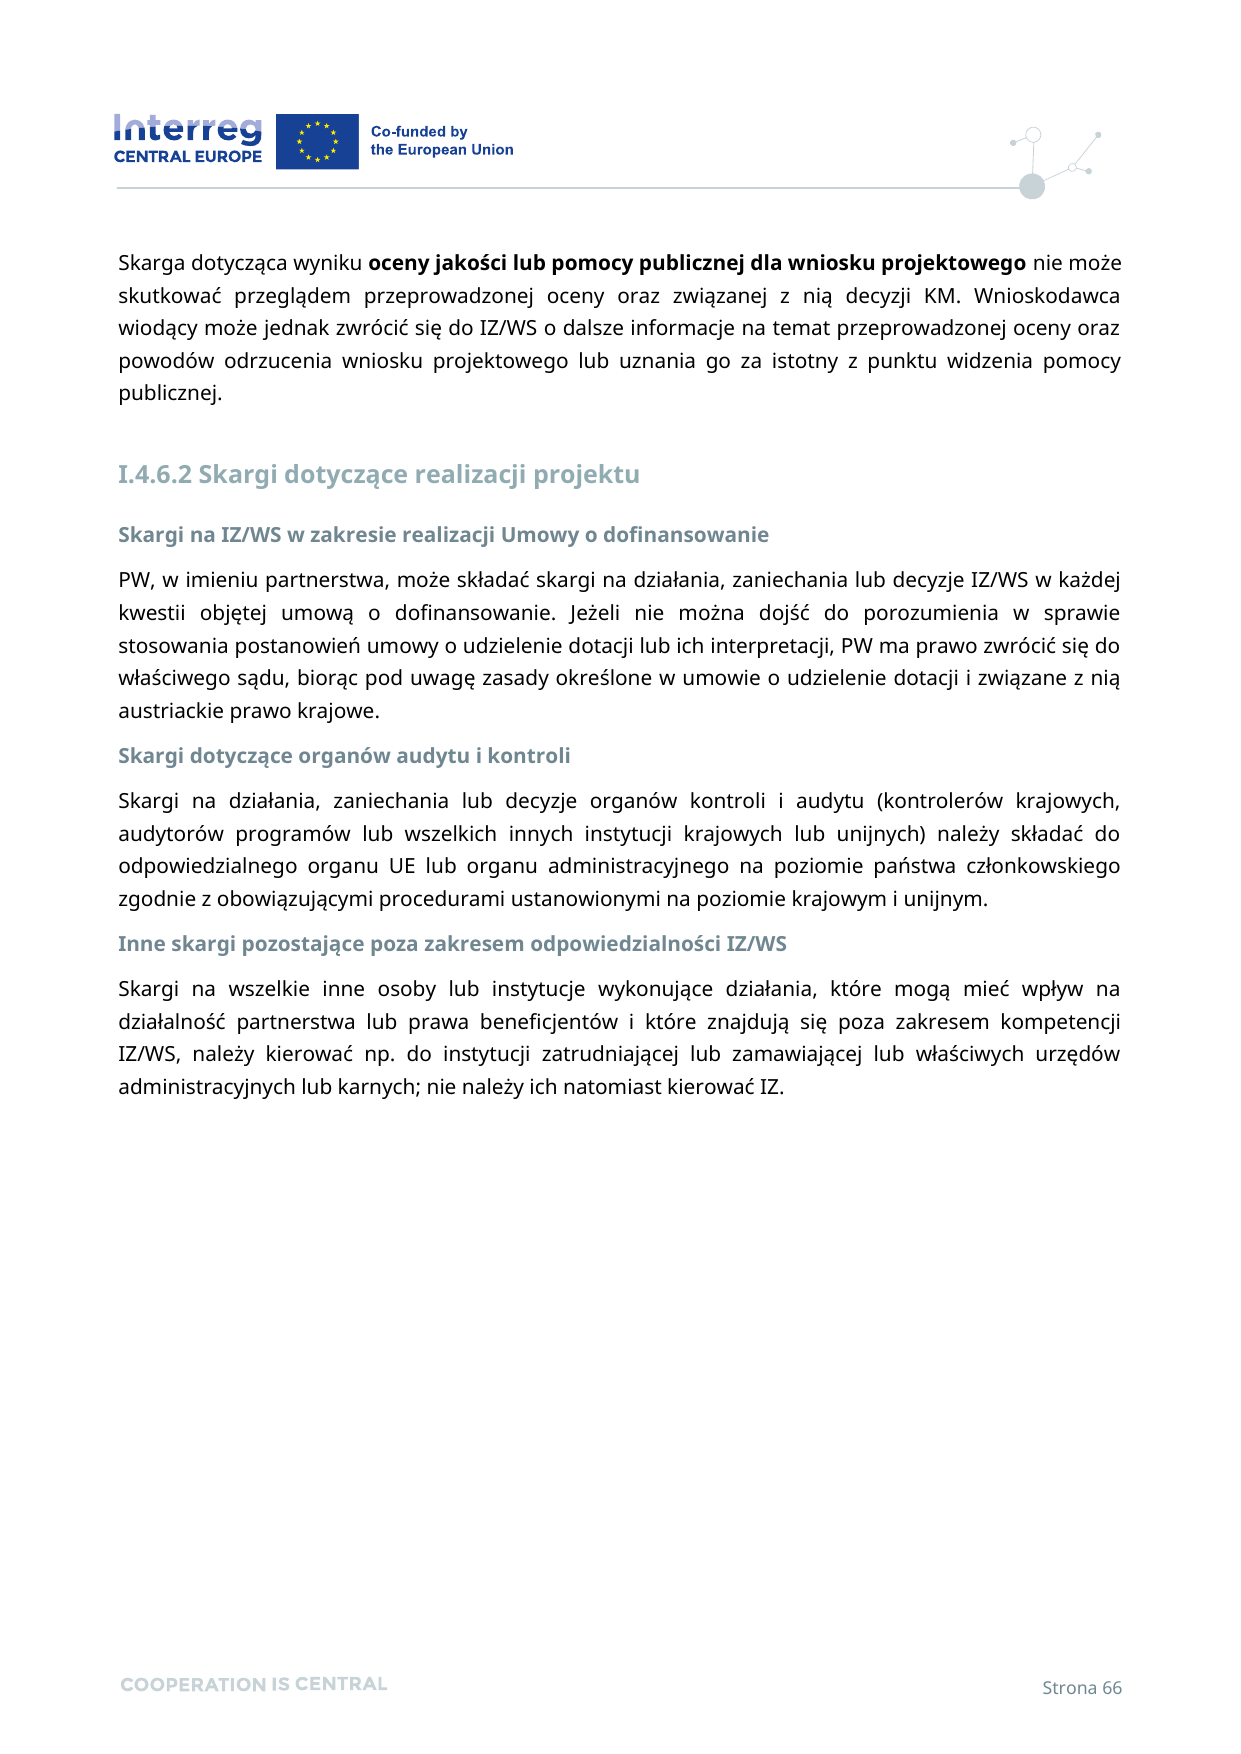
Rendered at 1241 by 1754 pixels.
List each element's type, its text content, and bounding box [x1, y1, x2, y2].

text Skargi dotyczące organów audytu i kontroli [118, 741, 1122, 769]
list I.4.6.2 Skargi dotyczące realizacji projektu [118, 456, 1087, 490]
text Skargi na działania, zaniechania lub decyzje organów kontroli i audytu (kontrolerów krajowych, audytorów programów lub wszelkich innych instytucji krajowych lub unijnych) należy składać do odpowiedzialnego organu UE lub organu administracyjnego na poziomie państwa członkowskiego zgodnie z obowiązującymi procedurami ustanowionymi na poziomie krajowym i unijnym. [118, 786, 1122, 912]
text Skargi na IZ/WS w zakresie realizacji Umowy o dofinansowanie [118, 520, 1122, 549]
text PW, w imieniu partnerstwa, może składać skargi na działania, zaniechania lub decyzje IZ/WS w każdej kwestii objętej umową o dofinansowanie. Jeżeli nie można dojść do porozumienia w sprawie stosowania postanowień umowy o udzielenie dotacji lub ich interpretacji, PW ma prawo zwrócić się do właściwego sądu, biorąc pod uwagę zasady określone w umowie o udzielenie dotacji i związane z nią austriackie prawo krajowe. [118, 566, 1122, 724]
text Inne skargi pozostające poza zakresem odpowiedzialności IZ/WS [118, 929, 1122, 957]
text Skarga dotycząca wyniku oceny jakości lub pomocy publicznej dla wniosku projektowego nie może skutkować przeglądem przeprowadzonej oceny oraz związanej z nią decyzji KM. Wnioskodawca wiodący może jednak zwrócić się do IZ/WS o dalsze informacje na temat przeprowadzonej oceny oraz powodów odrzucenia wniosku projektowego lub uznania go za istotny z punktu widzenia pomocy publicznej. [118, 248, 1122, 407]
text Skargi na wszelkie inne osoby lub instytucje wykonujące działania, które mogą mieć wpływ na działalność partnerstwa lub prawa beneficjentów i które znajdują się poza zakresem kompetencji IZ/WS, należy kierować np. do instytucji zatrudniającej lub zamawiającej lub właściwych urzędów administracyjnych lub karnych; nie należy ich natomiast kierować IZ. [118, 974, 1122, 1100]
